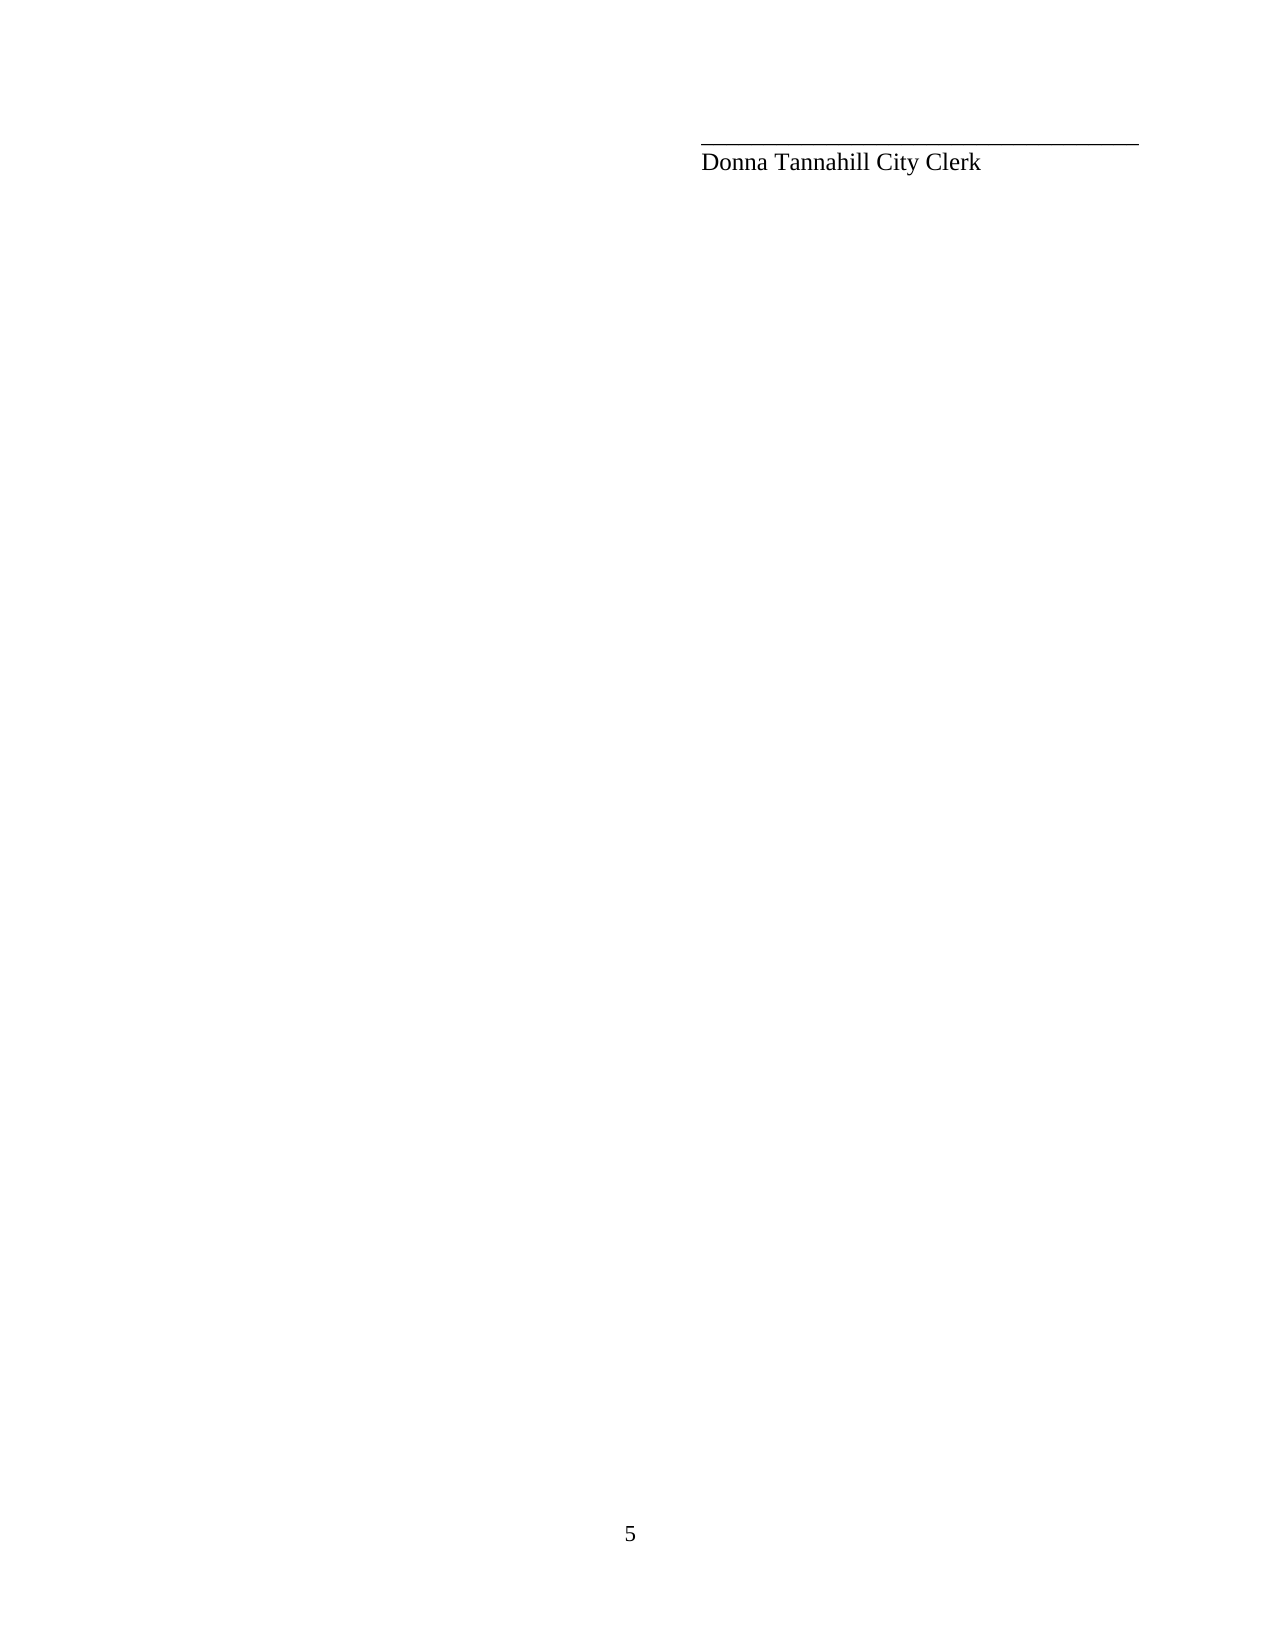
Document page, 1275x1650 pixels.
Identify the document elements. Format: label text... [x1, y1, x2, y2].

text Donna Tannahill City Clerk [120, 147, 1140, 176]
text ___________________________________ [120, 119, 1140, 147]
